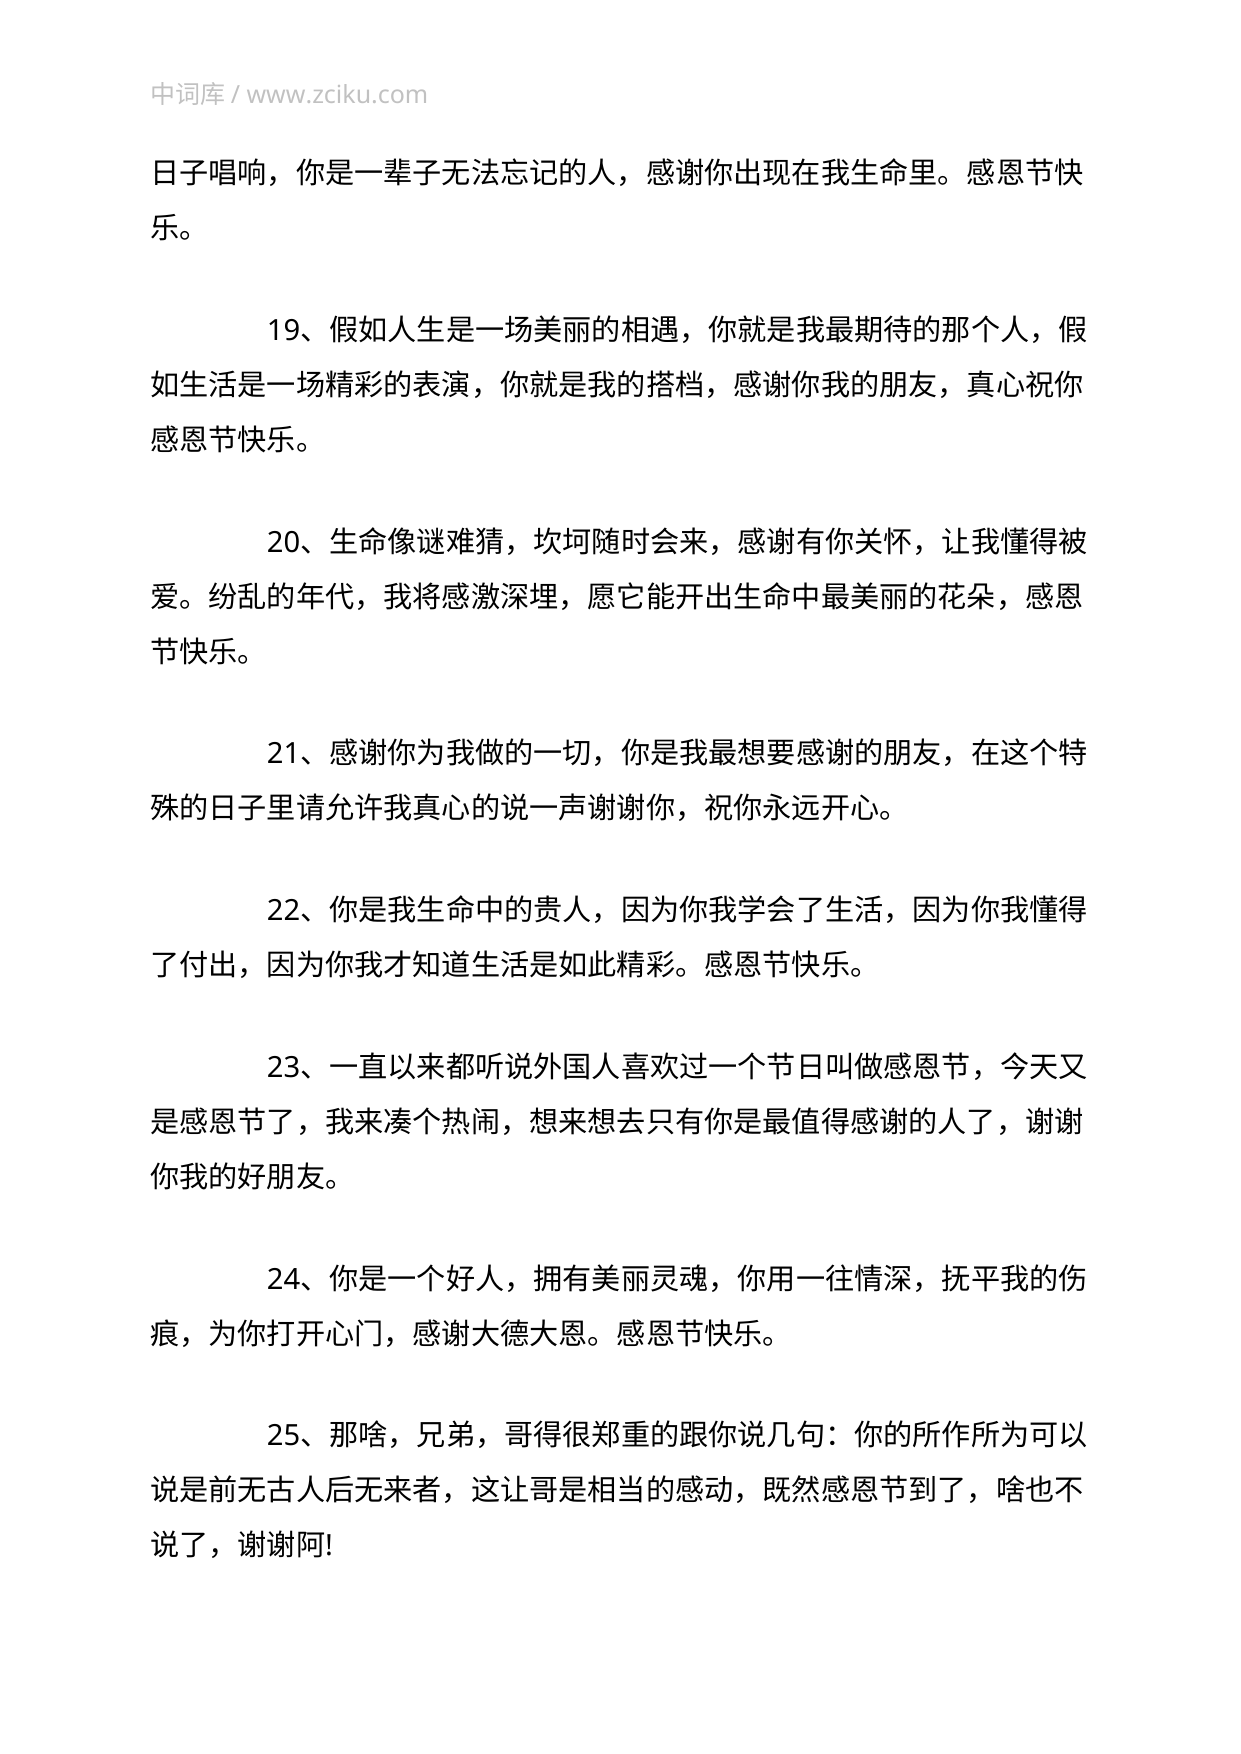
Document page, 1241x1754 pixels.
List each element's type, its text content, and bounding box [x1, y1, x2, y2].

text 24、你是一个好人，拥有美丽灵魂，你用一往情深，抚平我的伤痕，为你打开心门，感谢大德大恩。感恩节快乐。 [150, 1255, 1090, 1352]
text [150, 150, 1090, 247]
text 22、你是我生命中的贵人，因为你我学会了生活，因为你我懂得了付出，因为你我才知道生活是如此精彩。感恩节快乐。 [150, 887, 1090, 984]
text 25、那啥，兄弟，哥得很郑重的跟你说几句：你的所作所为可以说是前无古人后无来者，这让哥是相当的感动，既然感恩节到了，啥也不说了，谢谢阿! [150, 1412, 1090, 1564]
text 20、生命像谜难猜，坎坷随时会来，感谢有你关怀，让我懂得被爱。纷乱的年代，我将感激深埋，愿它能开出生命中最美丽的花朵，感恩节快乐。 [150, 518, 1090, 671]
text 19、假如人生是一场美丽的相遇，你就是我最期待的那个人，假如生活是一场精彩的表演，你就是我的搭档，感谢你我的朋友，真心祝你感恩节快乐。 [150, 307, 1090, 459]
text 21、感谢你为我做的一切，你是我最想要感谢的朋友，在这个特殊的日子里请允许我真心的说一声谢谢你，祝你永远开心。 [150, 730, 1090, 827]
text 23、一直以来都听说外国人喜欢过一个节日叫做感恩节，今天又是感恩节了，我来凑个热闹，想来想去只有你是最值得感谢的人了，谢谢你我的好朋友。 [150, 1043, 1090, 1196]
